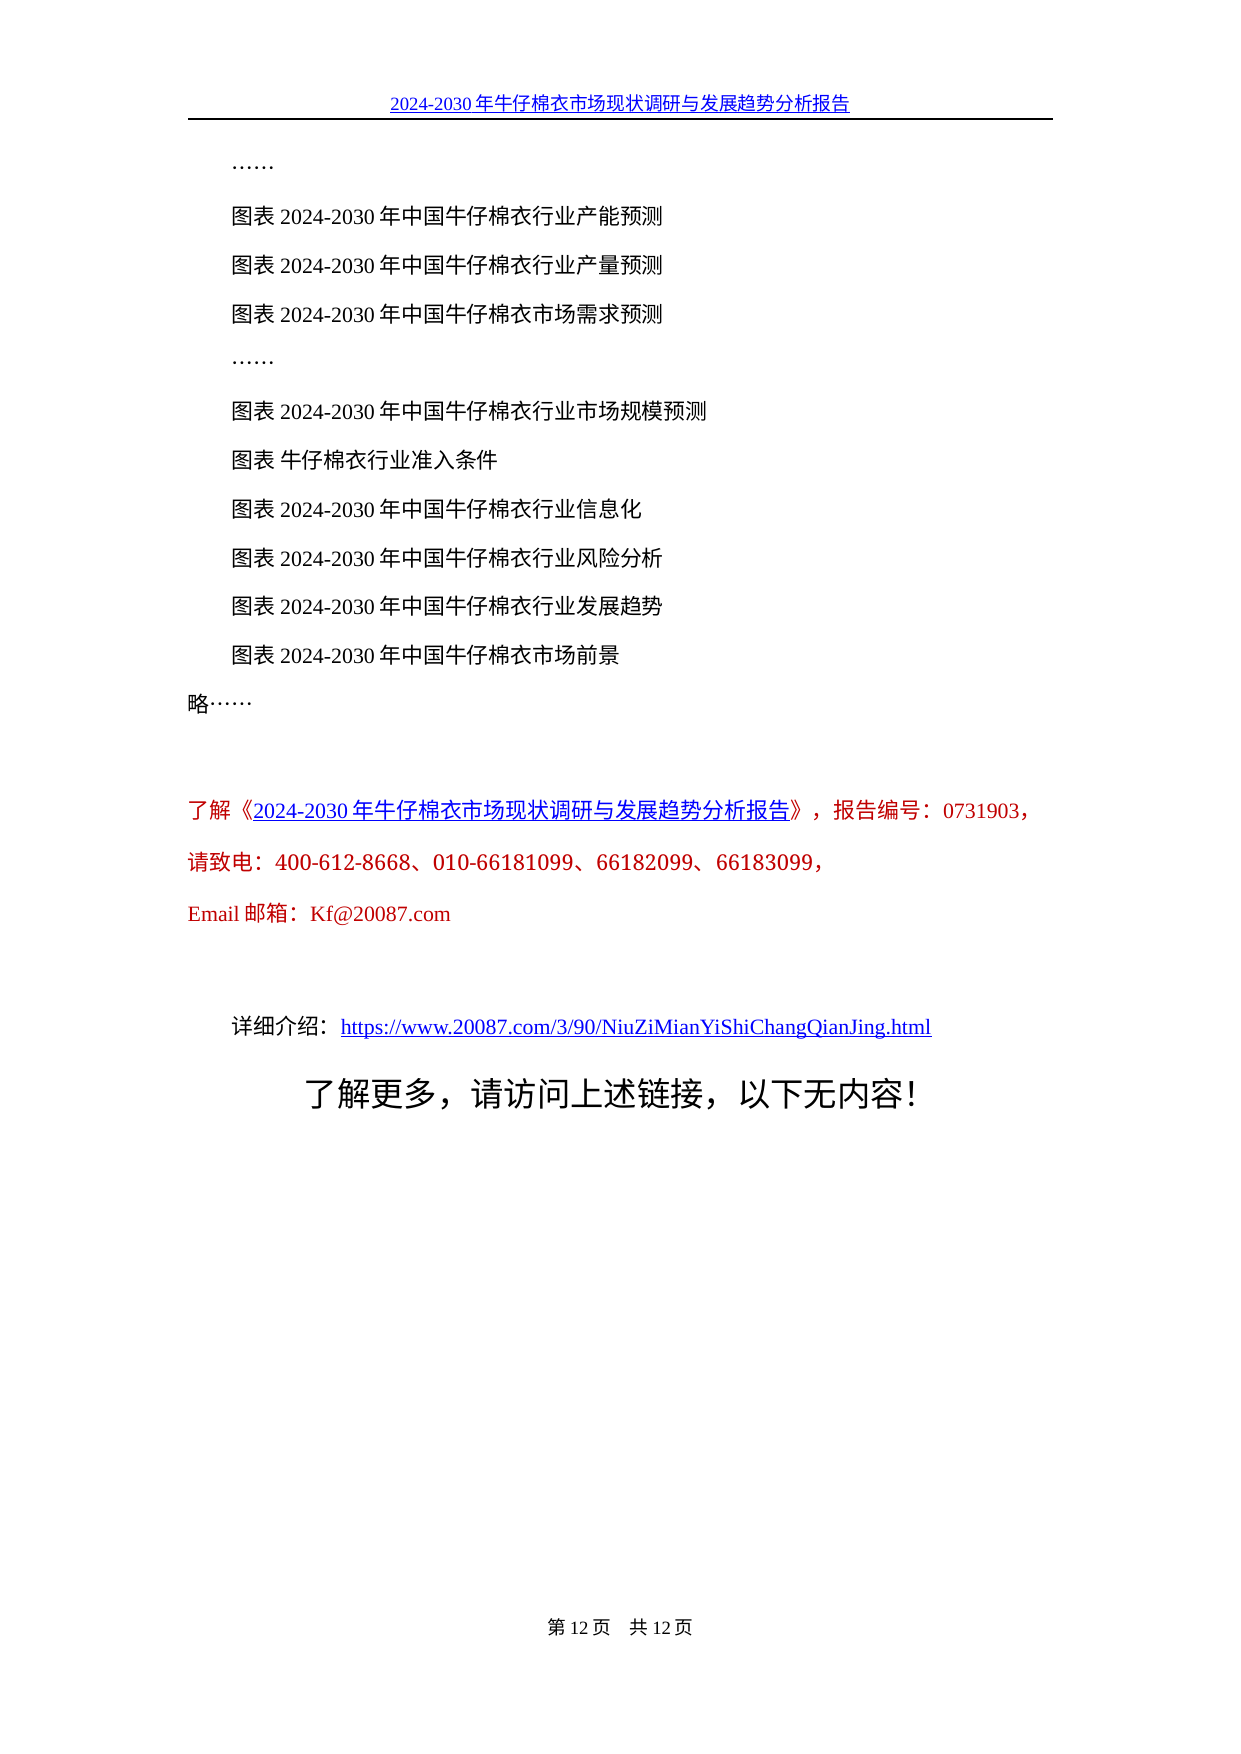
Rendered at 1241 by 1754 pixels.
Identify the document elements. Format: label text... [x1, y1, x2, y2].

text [187, 150, 1053, 719]
text Email邮箱：Kf@20087.com [187, 896, 1053, 928]
text 详细介绍：https://www.20087.com/3/90/NiuZiMianYiShiChangQianJing.html [187, 1009, 1053, 1041]
title 了解更多，请访问上述链接，以下无内容！ [187, 1059, 1053, 1124]
text 了解《2024-2030年牛仔棉衣市场现状调研与发展趋势分析报告》，报告编号：0731903， [187, 793, 1053, 825]
text 请致电：400-612-8668、010-66181099、66182099、66183099， [187, 844, 1053, 877]
